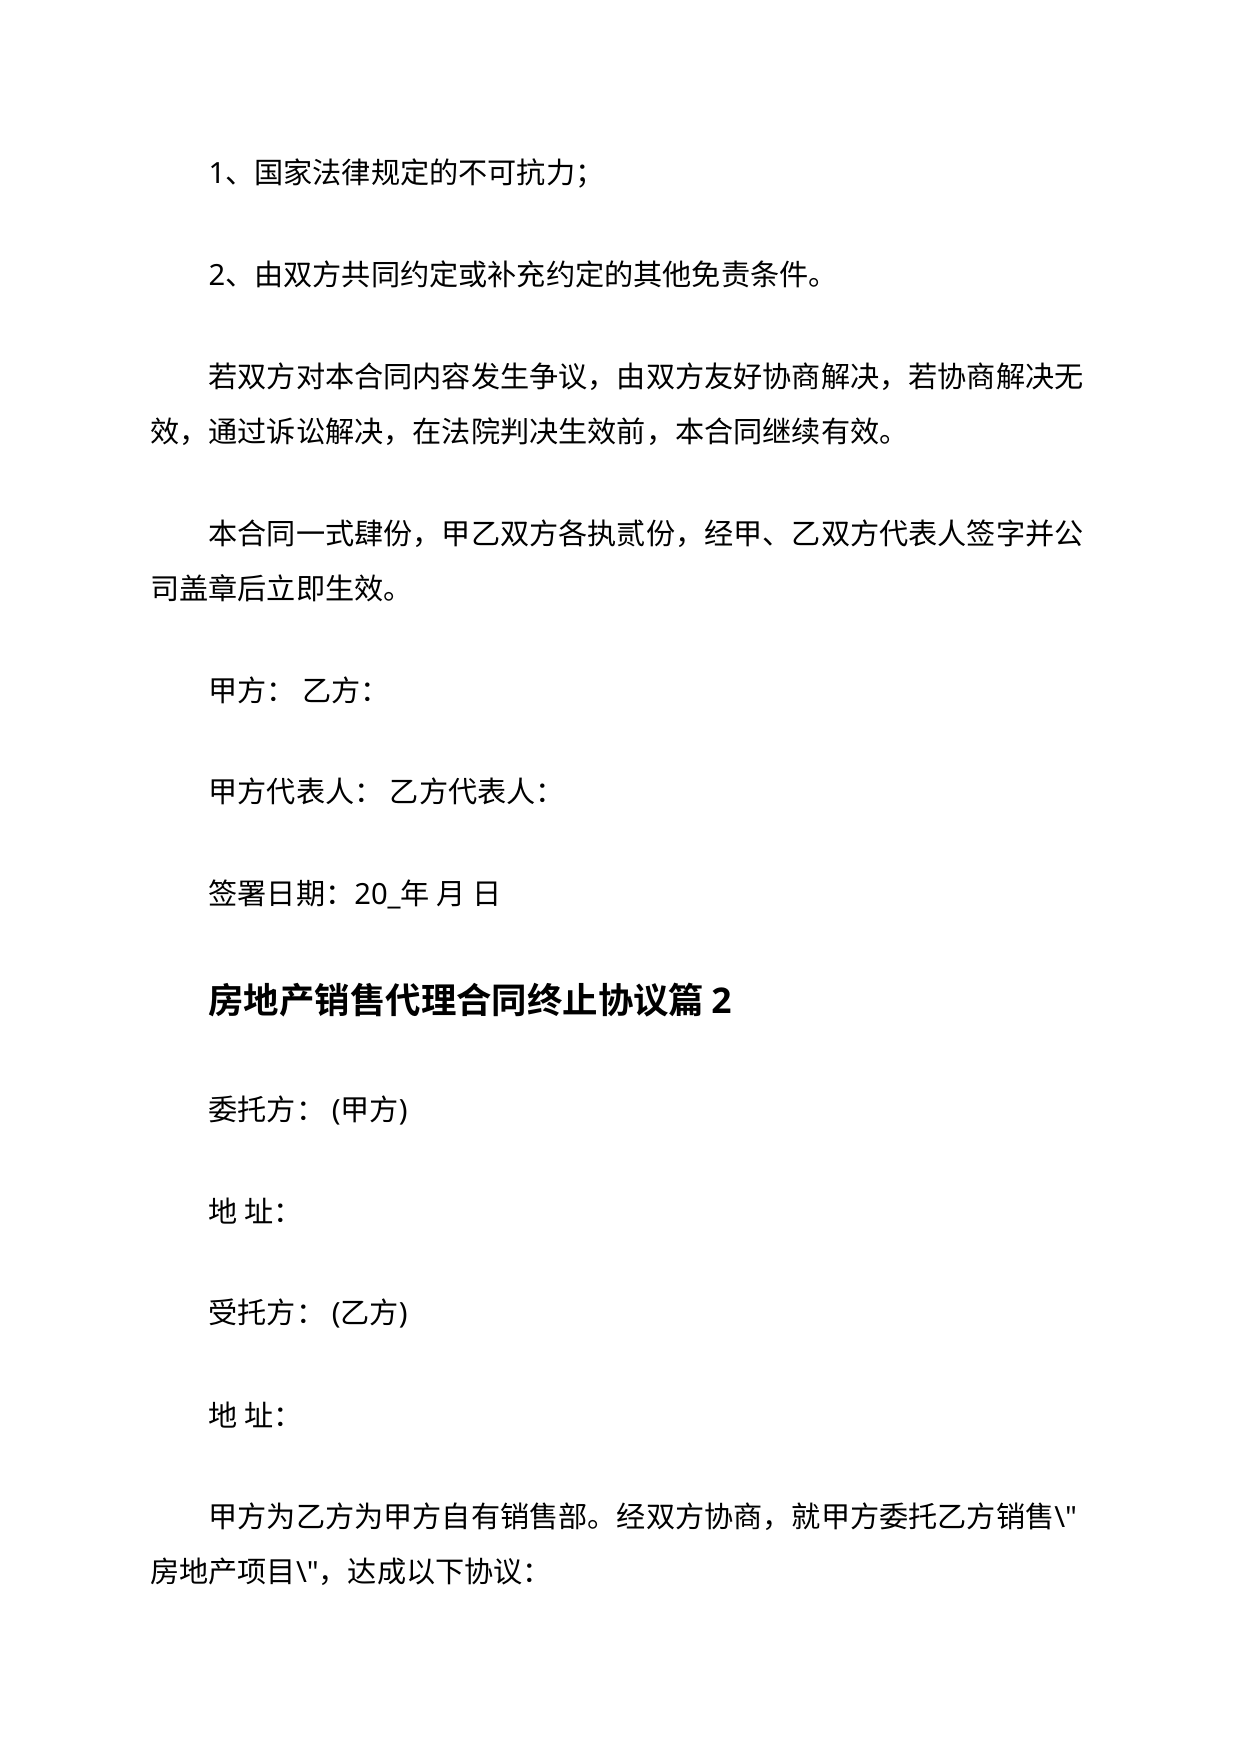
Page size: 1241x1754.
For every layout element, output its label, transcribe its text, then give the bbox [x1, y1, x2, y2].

text 1、国家法律规定的不可抗力； [150, 150, 1090, 192]
text 本合同一式肆份，甲乙双方各执贰份，经甲、乙双方代表人签字并公司盖章后立即生效。 [150, 511, 1090, 608]
text 地 址： [150, 1188, 1090, 1231]
text 委托方： (甲方) [150, 1086, 1090, 1129]
text 若双方对本合同内容发生争议，由双方友好协商解决，若协商解决无效，通过诉讼解决，在法院判决生效前，本合同继续有效。 [150, 354, 1090, 451]
text 甲方： 乙方： [150, 667, 1090, 709]
text 受托方： (乙方) [150, 1290, 1090, 1332]
text 签署日期：20_年 月 日 [150, 871, 1090, 913]
text 2、由双方共同约定或补充约定的其他免责条件。 [150, 252, 1090, 294]
text 甲方为乙方为甲方自有销售部。经双方协商，就甲方委托乙方销售\" 房地产项目\"，达成以下协议： [150, 1494, 1090, 1591]
text 甲方代表人： 乙方代表人： [150, 769, 1090, 811]
text 地 址： [150, 1392, 1090, 1434]
text 房地产销售代理合同终止协议篇2 [150, 973, 1090, 1024]
